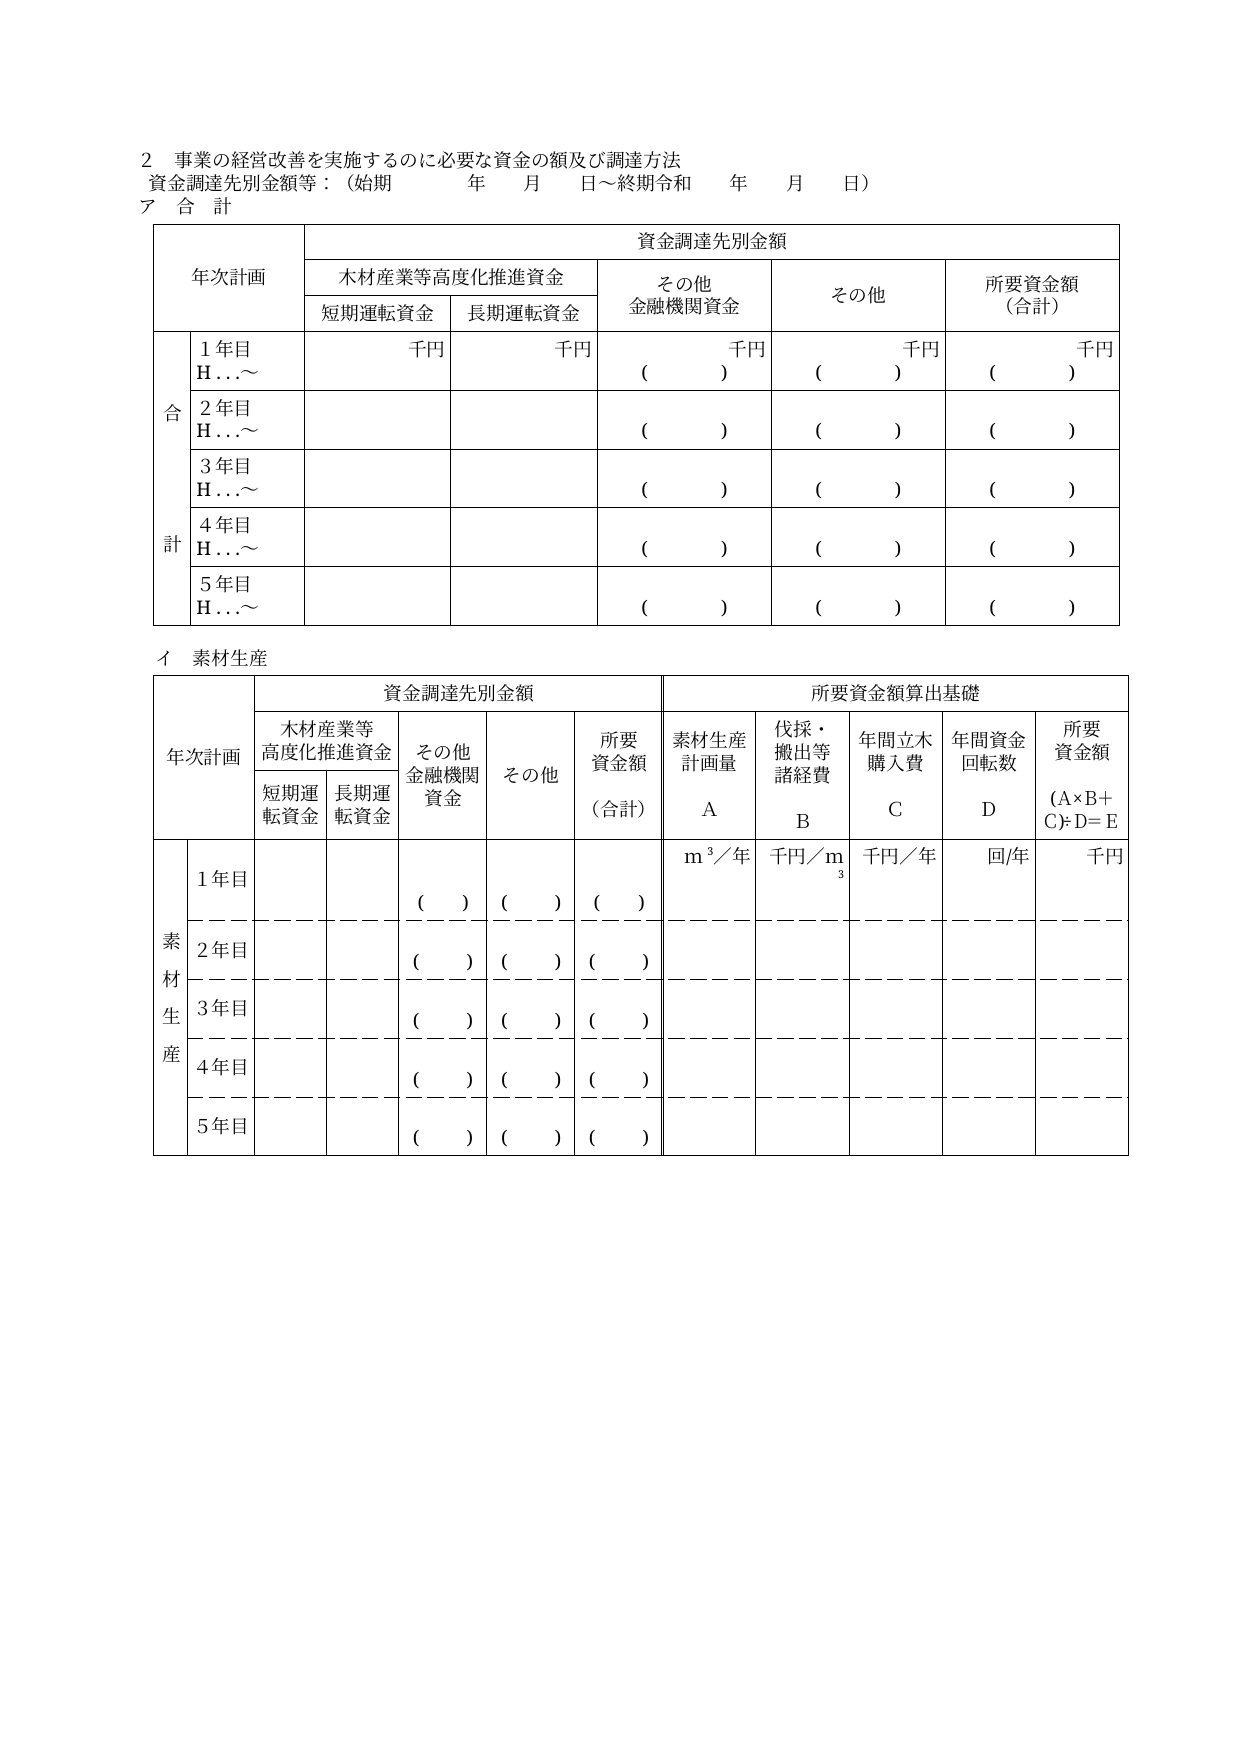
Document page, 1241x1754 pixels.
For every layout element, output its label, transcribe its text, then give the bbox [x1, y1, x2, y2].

table_cell ( ) [575, 1097, 661, 1155]
table_cell [255, 840, 326, 920]
table_cell ( ) [399, 1097, 486, 1155]
table_cell ( ) [946, 450, 1119, 507]
table_cell [255, 979, 326, 1038]
table_cell ( ) [487, 920, 574, 979]
table_cell [850, 920, 942, 979]
table_cell その他 金融機関資金 [598, 260, 771, 331]
table_cell [255, 1097, 326, 1155]
table_cell [1036, 979, 1128, 1038]
table_cell 年間資金回転数 Ｄ [943, 712, 1035, 839]
table_cell [664, 920, 755, 979]
table_cell ４年目 [188, 1038, 254, 1097]
table_cell その他 金融機関 資金 [399, 712, 486, 839]
table_cell 千円 ( ) [598, 332, 771, 390]
table_cell ( ) [946, 567, 1119, 625]
text ア 合 計 [119, 195, 1121, 218]
table_cell [1036, 1097, 1128, 1155]
table_cell 素材生産計画量 Ａ [664, 712, 755, 839]
table_cell ( ) [399, 920, 486, 979]
table_cell ３年目 H . . .～ [191, 450, 304, 507]
table_cell 千円 [451, 332, 597, 390]
table_cell [305, 508, 450, 566]
table_cell [305, 450, 450, 507]
table_cell １年目 H . . .～ [191, 332, 304, 390]
table_cell ( ) [772, 508, 945, 566]
table_cell 短期運転資金 [305, 296, 450, 331]
table_cell 所要 資金額 (Ａ×Ｂ＋Ｃ)÷Ｄ＝Ｅ [1036, 712, 1128, 839]
table_cell ( ) [575, 840, 661, 920]
table_cell [756, 979, 849, 1038]
table_header 所要資金額算出基礎 [664, 676, 1128, 711]
table_header 年次計画 [154, 676, 254, 839]
text ２ 事業の経営改善を実施するのに必要な資金の額及び調達方法 [137, 149, 1121, 172]
table_cell [327, 1097, 398, 1155]
table_cell 千円／ｍ3 [756, 840, 849, 920]
table_cell [305, 391, 450, 448]
table_cell ( ) [598, 567, 771, 625]
table_cell [327, 1038, 398, 1097]
table_cell その他 [487, 712, 574, 839]
table_cell [756, 1038, 849, 1097]
table_header 年次計画 [154, 225, 304, 331]
table_cell [327, 920, 398, 979]
table_cell 長期運転資金 [451, 296, 597, 331]
table_cell 千円 [1036, 840, 1128, 920]
table_header 資金調達先別金額 [255, 676, 661, 711]
table_cell ｍ3／年 [664, 840, 755, 920]
table_cell ( ) [598, 450, 771, 507]
table_cell ２年目 H . . .～ [191, 391, 304, 448]
table_cell ２年目 [188, 920, 254, 979]
table_cell ( ) [575, 920, 661, 979]
table_cell 長期運転資金 [327, 771, 398, 839]
table_cell [943, 1038, 1035, 1097]
table_cell 年間立木購入費 Ｃ [850, 712, 942, 839]
table_cell [451, 508, 597, 566]
table_cell ４年目 H . . .～ [191, 508, 304, 566]
table_cell 千円 [305, 332, 450, 390]
table_cell [664, 1038, 755, 1097]
table_cell [451, 567, 597, 625]
table_cell ( ) [946, 391, 1119, 448]
table_cell 回/年 [943, 840, 1035, 920]
table_cell 合 計 [154, 332, 190, 625]
table_cell ( ) [399, 1038, 486, 1097]
table_cell [664, 979, 755, 1038]
table_cell ( ) [487, 979, 574, 1038]
table_cell [850, 1097, 942, 1155]
table_cell [305, 567, 450, 625]
table_cell [255, 1038, 326, 1097]
table_cell [943, 920, 1035, 979]
table_cell ( ) [598, 391, 771, 448]
table_cell ( ) [399, 979, 486, 1038]
table_cell ５年目 H . . .～ [191, 567, 304, 625]
table_cell [756, 1097, 849, 1155]
table_cell [451, 391, 597, 448]
table_cell ５年目 [188, 1097, 254, 1155]
table_cell [1036, 920, 1128, 979]
table_cell 伐採・ 搬出等 諸経費 Ｂ [756, 712, 849, 839]
table_cell 千円 ( ) [946, 332, 1119, 390]
table_cell 千円／年 [850, 840, 942, 920]
table_cell その他 [772, 260, 945, 331]
table_cell [451, 450, 597, 507]
text イ 素材生産 [155, 647, 1121, 670]
table_cell [1036, 1038, 1128, 1097]
text 資金調達先別金額等：（始期 年 月 日～終期令和 年 月 日） [119, 172, 1121, 195]
table_cell [943, 1097, 1035, 1155]
table_cell 千円 ( ) [772, 332, 945, 390]
table_cell 木材産業等 高度化推進資金 [255, 712, 398, 770]
table_cell ( ) [946, 508, 1119, 566]
table_cell 素 材 生 産 [154, 840, 187, 1155]
table_cell [850, 979, 942, 1038]
table_cell 所要 資金額 （合計） [575, 712, 661, 839]
table_cell ( ) [772, 450, 945, 507]
table_cell ( ) [598, 508, 771, 566]
table_cell [943, 979, 1035, 1038]
table_cell [327, 840, 398, 920]
table_cell [850, 1038, 942, 1097]
table_cell [327, 979, 398, 1038]
table_cell [756, 920, 849, 979]
table_cell [664, 1097, 755, 1155]
table_cell ( ) [575, 1038, 661, 1097]
table_cell ( ) [487, 1038, 574, 1097]
table_cell 木材産業等高度化推進資金 [305, 260, 597, 295]
table_cell ( ) [772, 391, 945, 448]
table_cell ３年目 [188, 979, 254, 1038]
table_cell ( ) [399, 840, 486, 920]
table_cell ( ) [772, 567, 945, 625]
table_cell 所要資金額 （合計） [946, 260, 1119, 331]
table_cell ( ) [487, 840, 574, 920]
table_header 資金調達先別金額 [305, 225, 1119, 259]
table_cell [255, 920, 326, 979]
table_cell ( ) [487, 1097, 574, 1155]
table_cell ( ) [575, 979, 661, 1038]
table_cell １年目 [188, 840, 254, 920]
table_cell 短期運転資金 [255, 771, 326, 839]
